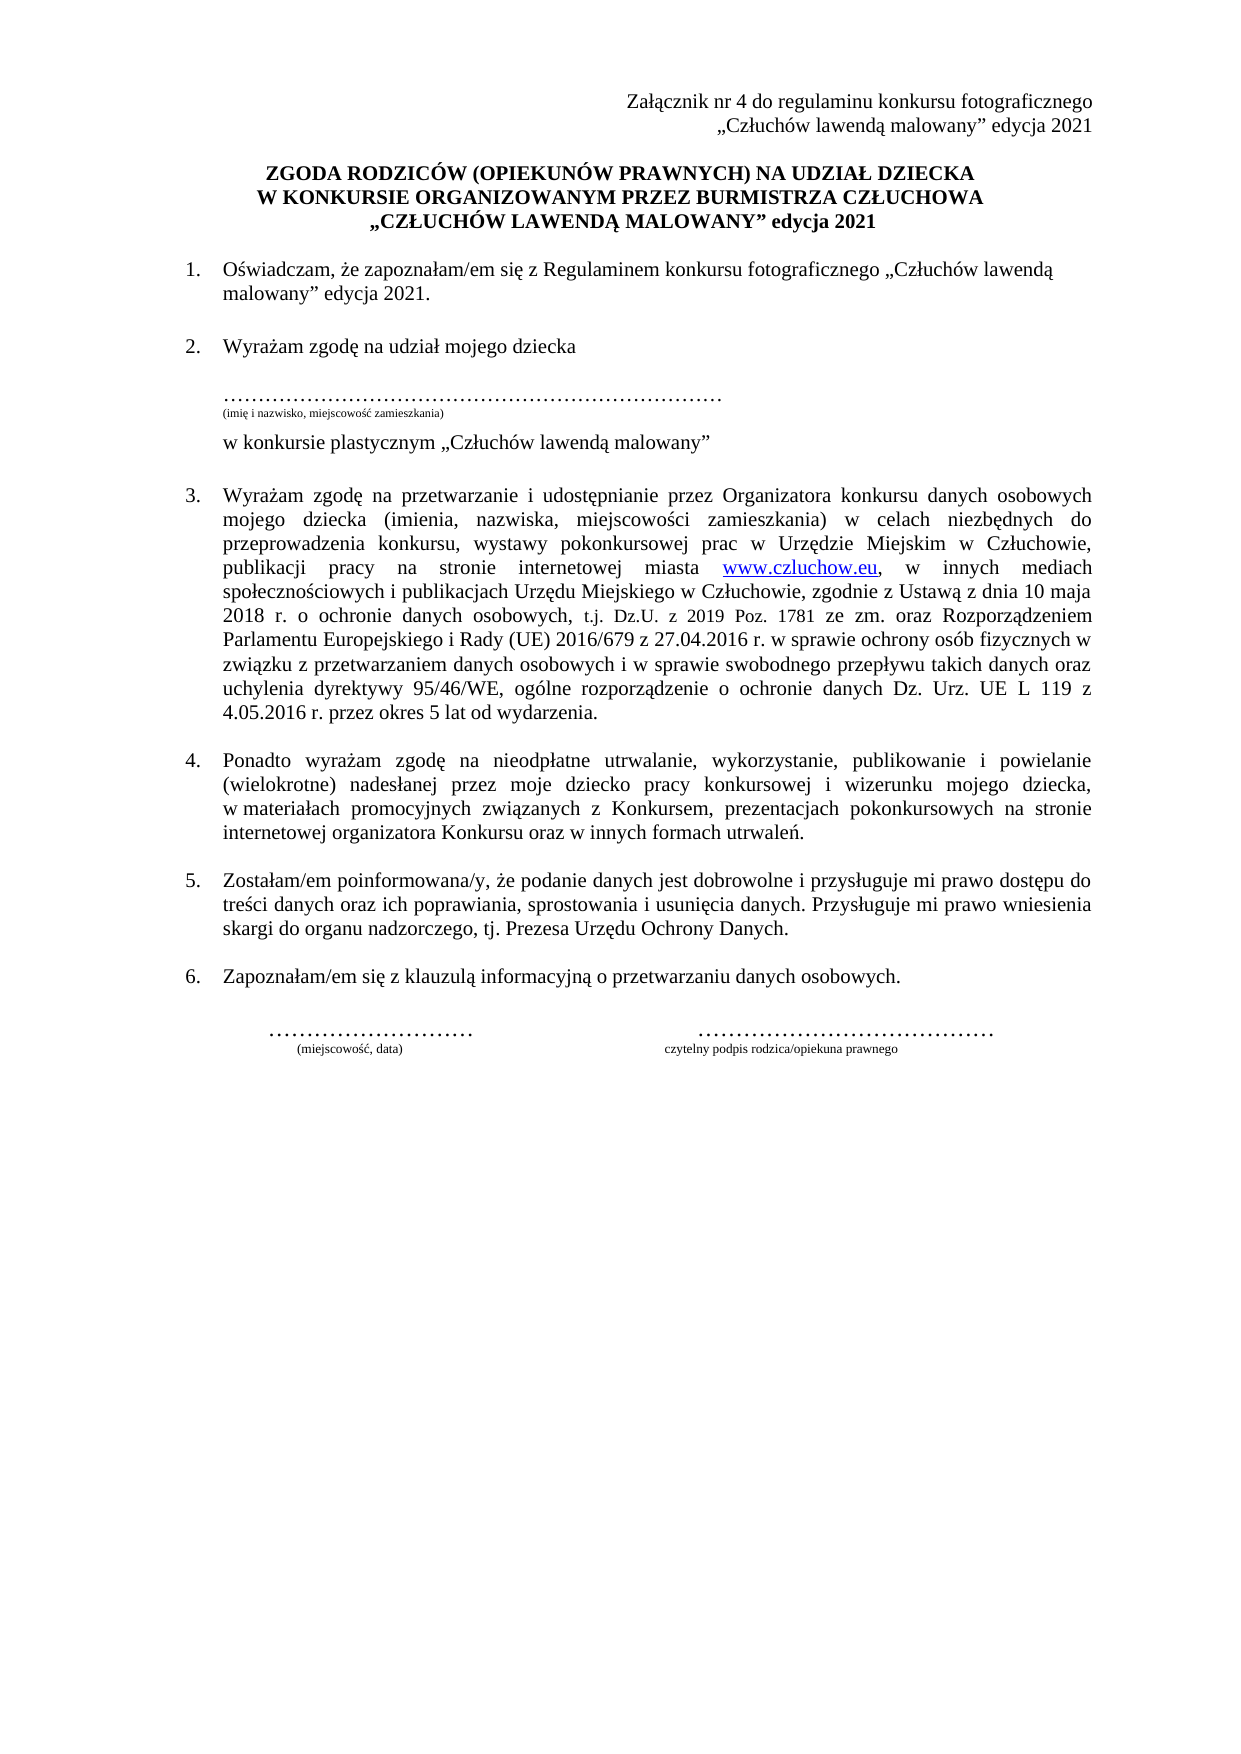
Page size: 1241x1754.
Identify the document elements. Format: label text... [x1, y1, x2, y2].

list Ponadto wyrażam zgodę na nieodpłatne utrwalanie, wykorzystanie, publikowanie i powielanie (wielokrotne) nadesłanej przez moje dziecko pracy konkursowej i wizerunku mojego dziecka, w materiałach promocyjnych związanych z Konkursem, prezentacjach pokonkursowych na stronie internetowej organizatora Konkursu oraz w innych formach utrwaleń. [185, 748, 1093, 844]
list Zostałam/em poinformowana/y, że podanie danych jest dobrowolne i przysługuje mi prawo dostępu do treści danych oraz ich poprawiania, sprostowania i usunięcia danych. Przysługuje mi prawo wniesienia skargi do organu nadzorczego, tj. Prezesa Urzędu Ochrony Danych. [185, 868, 1093, 940]
list Wyrażam zgodę na przetwarzanie i udostępnianie przez Organizatora konkursu danych osobowych mojego dziecka (imienia, nazwiska, miejscowości zamieszkania) w celach niezbędnych do przeprowadzenia konkursu, wystawy pokonkursowej prac w Urzędzie Miejskim w Człuchowie, publikacji pracy na stronie internetowej miasta www.czluchow.eu, w innych mediach społecznościowych i publikacjach Urzędu Miejskiego w Człuchowie, zgodnie z Ustawą z dnia 10 maja 2018 r. o ochronie danych osobowych, t.j. Dz.U. z 2019 Poz. 1781 ze zm. oraz Rozporządzeniem Parlamentu Europejskiego i Rady (UE) 2016/679 z 27.04.2016 r. w sprawie ochrony osób fizycznych w związku z przetwarzaniem danych osobowych i w sprawie swobodnego przepływu takich danych oraz uchylenia dyrektywy 95/46/WE, ogólne rozporządzenie o ochronie danych Dz. Urz. UE L 119 z 4.05.2016 r. przez okres 5 lat od wydarzenia. [185, 483, 1093, 724]
text Załącznik nr 4 do regulaminu konkursu fotograficznego [148, 89, 1093, 113]
text W KONKURSIE ORGANIZOWANYM PRZEZ BURMISTRZA CZŁUCHOWA [148, 185, 1093, 209]
text „CZŁUCHÓW LAWENDĄ MALOWANY” edycja 2021 [148, 209, 1093, 233]
text (miejscowość, data) czytelny podpis rodzica/opiekuna prawnego [148, 1041, 1093, 1067]
list Oświadczam, że zapoznałam/em się z Regulaminem konkursu fotograficznego „Człuchów lawendą malowany” edycja 2021. [185, 257, 1093, 334]
list Wyrażam zgodę na udział mojego dziecka ……………………………………………………………… (imię i nazwisko, miejscowość zamieszkania) w konkursie plastycznym „Człuchów lawendą malowany” [185, 334, 1093, 483]
text ZGODA RODZICÓW (OPIEKUNÓW PRAWNYCH) NA UDZIAŁ DZIECKA [148, 161, 1093, 185]
text ……………………… ………………………………… [148, 1015, 1093, 1041]
text „Człuchów lawendą malowany” edycja 2021 [148, 113, 1093, 137]
list Zapoznałam/em się z klauzulą informacyjną o przetwarzaniu danych osobowych. [185, 964, 1093, 988]
